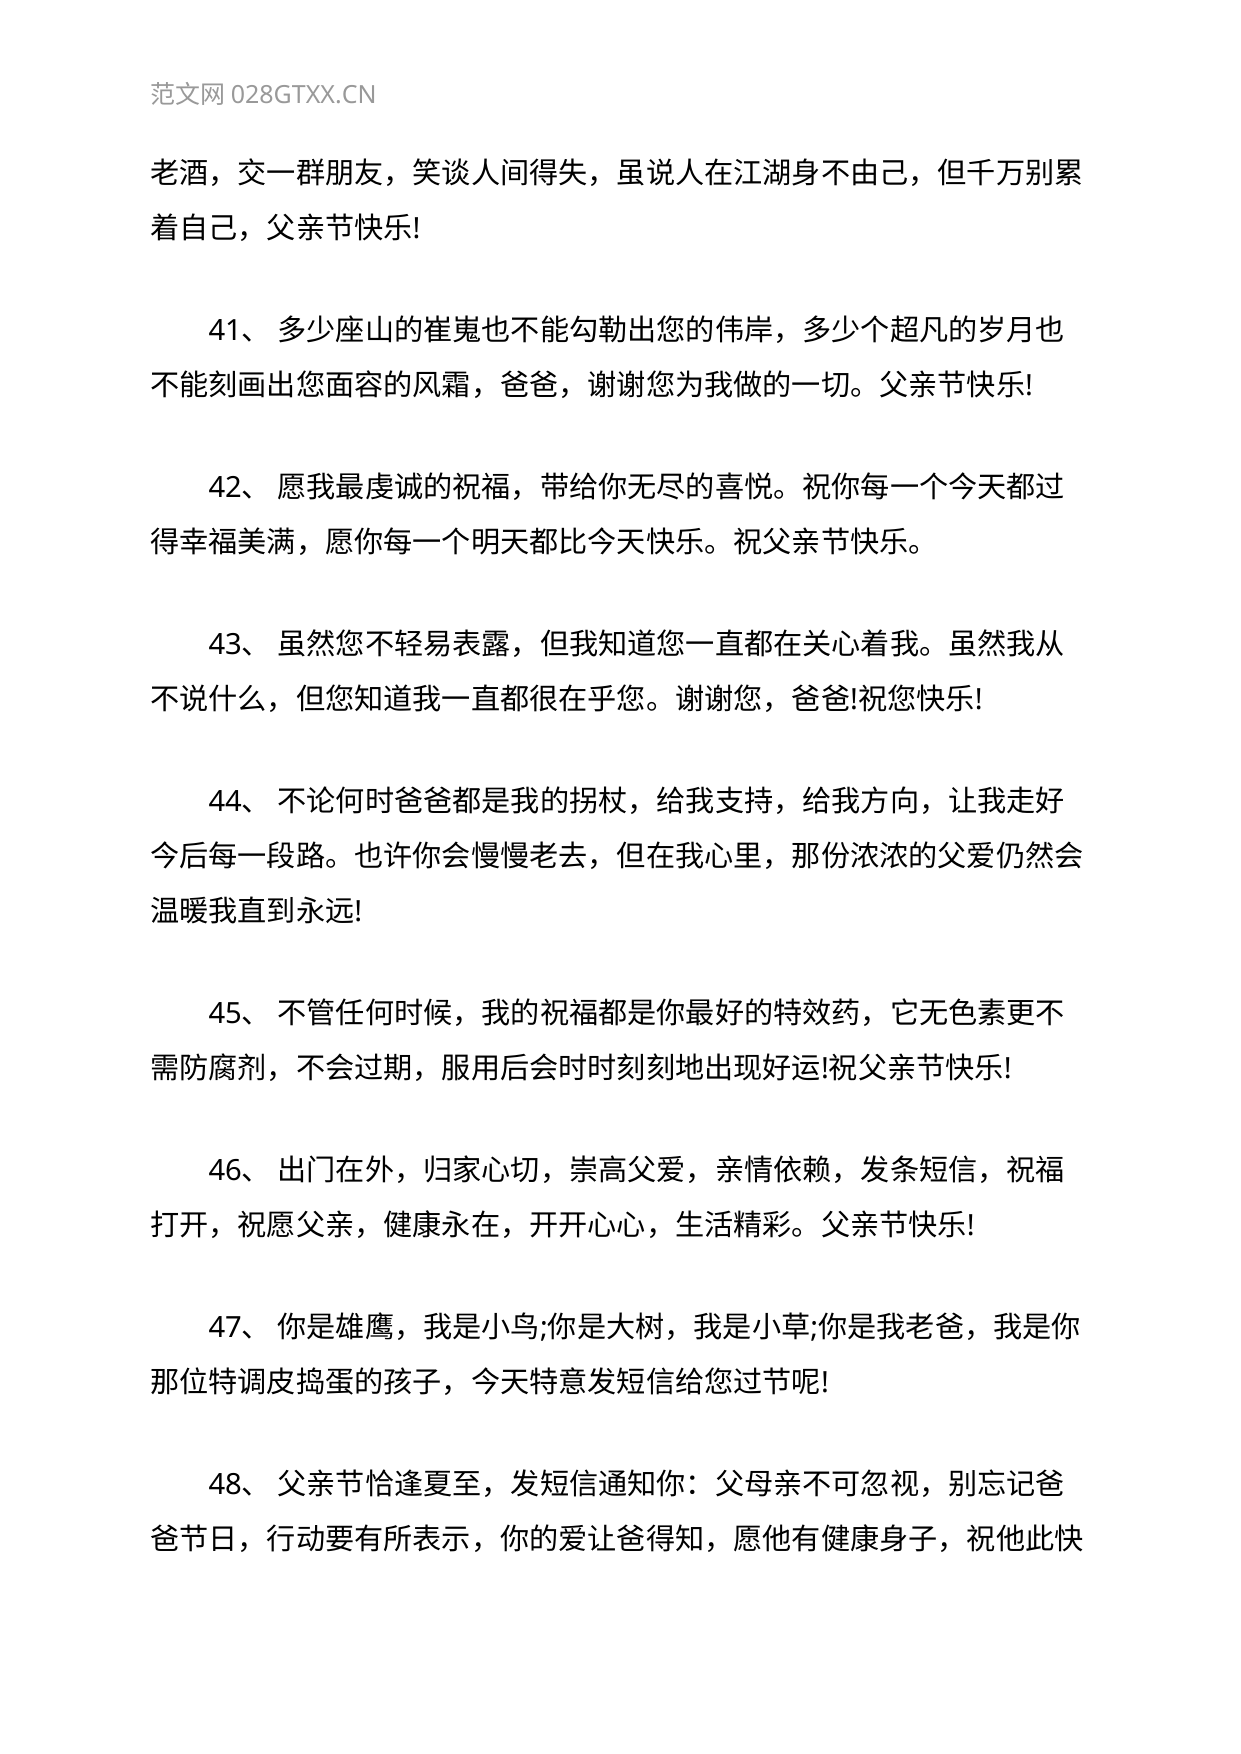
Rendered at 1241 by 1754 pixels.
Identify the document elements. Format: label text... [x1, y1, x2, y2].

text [150, 1460, 1090, 1558]
text 47、 你是雄鹰，我是小鸟;你是大树，我是小草;你是我老爸，我是你那位特调皮捣蛋的孩子，今天特意发短信给您过节呢! [150, 1303, 1090, 1401]
text 44、 不论何时爸爸都是我的拐杖，给我支持，给我方向，让我走好今后每一段路。也许你会慢慢老去，但在我心里，那份浓浓的父爱仍然会温暖我直到永远! [150, 778, 1090, 930]
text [150, 150, 1090, 247]
text 46、 出门在外，归家心切，崇高父爱，亲情依赖，发条短信，祝福打开，祝愿父亲，健康永在，开开心心，生活精彩。父亲节快乐! [150, 1146, 1090, 1244]
text 42、 愿我最虔诚的祝福，带给你无尽的喜悦。祝你每一个今天都过得幸福美满，愿你每一个明天都比今天快乐。祝父亲节快乐。 [150, 464, 1090, 561]
text 41、 多少座山的崔嵬也不能勾勒出您的伟岸，多少个超凡的岁月也不能刻画出您面容的风霜，爸爸，谢谢您为我做的一切。父亲节快乐! [150, 307, 1090, 404]
text 43、 虽然您不轻易表露，但我知道您一直都在关心着我。虽然我从不说什么，但您知道我一直都很在乎您。谢谢您，爸爸!祝您快乐! [150, 621, 1090, 718]
text 45、 不管任何时候，我的祝福都是你最好的特效药，它无色素更不需防腐剂，不会过期，服用后会时时刻刻地出现好运!祝父亲节快乐! [150, 989, 1090, 1087]
